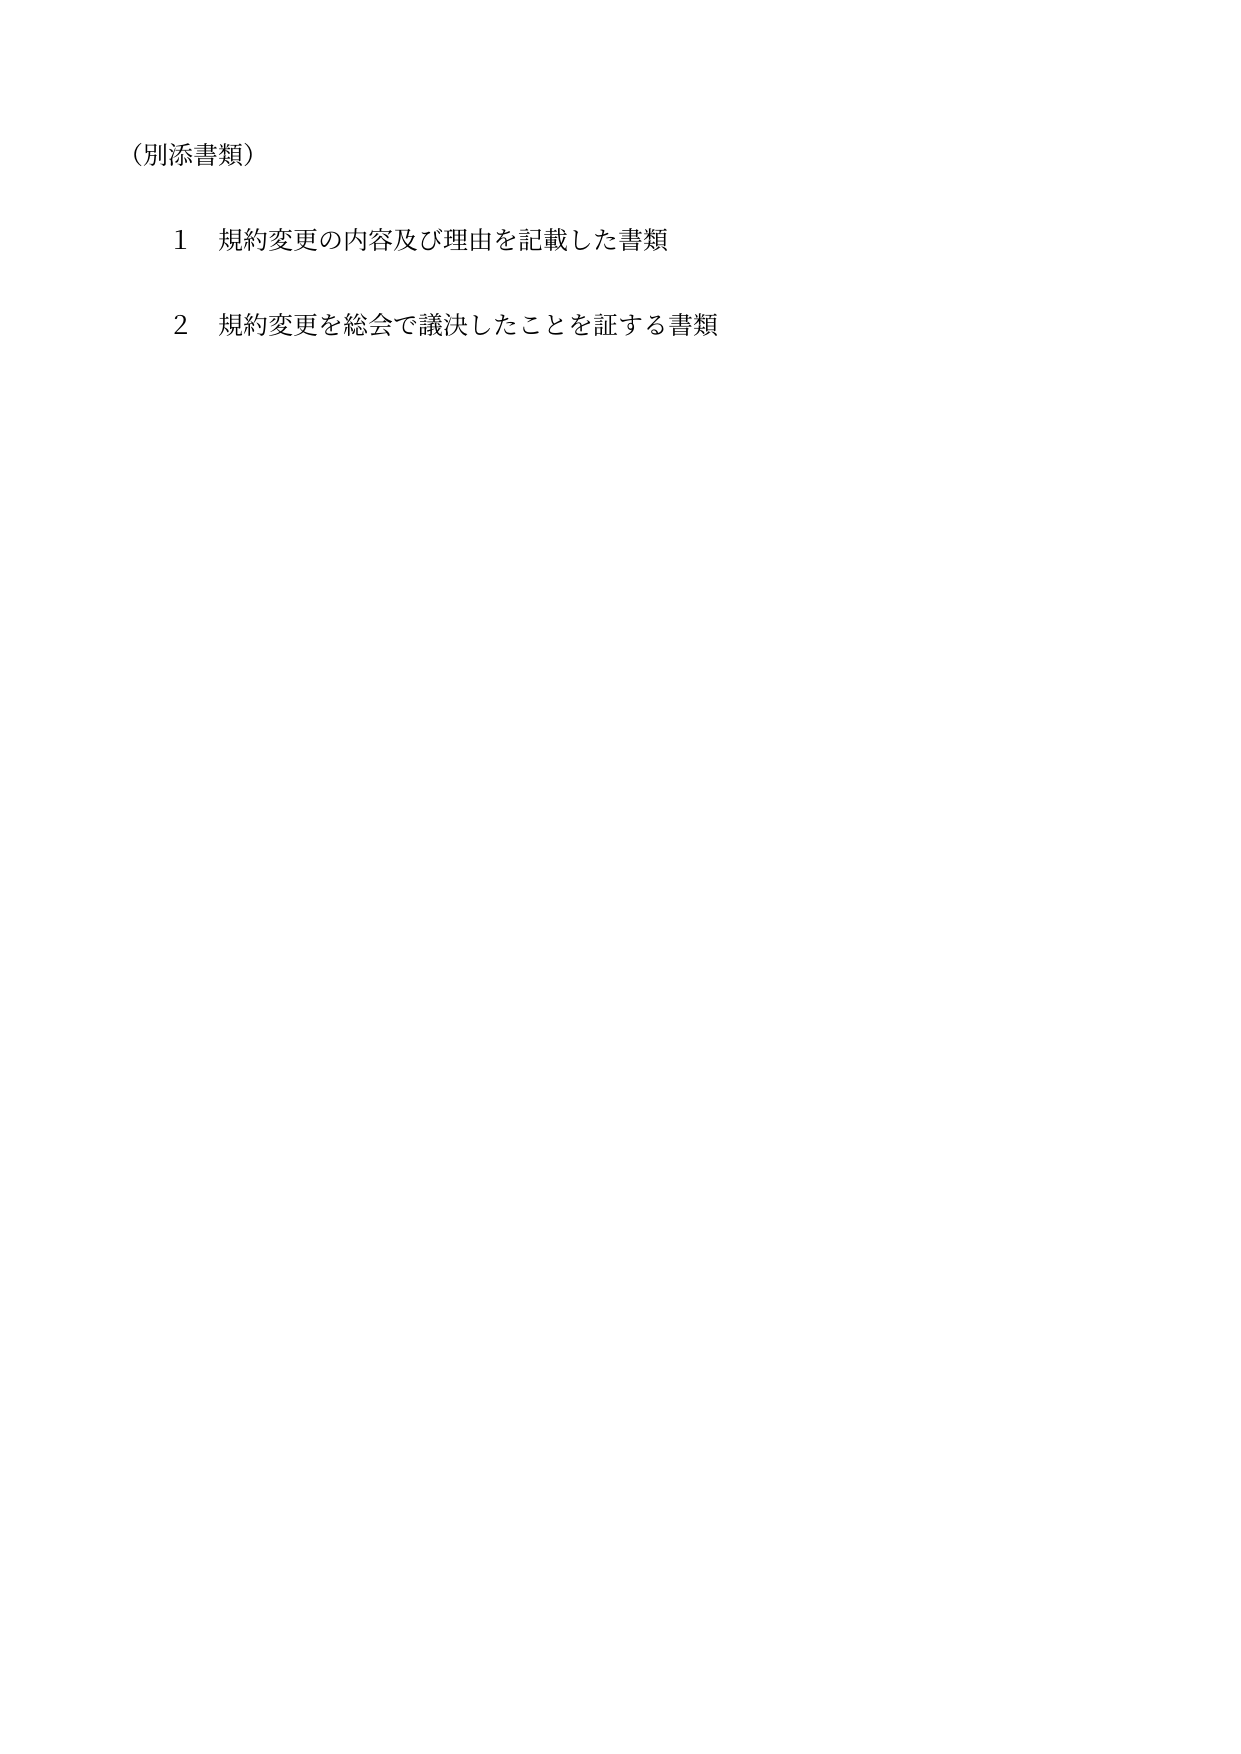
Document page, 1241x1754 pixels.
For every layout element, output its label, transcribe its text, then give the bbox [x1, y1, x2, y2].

text ２ 規約変更を総会で議決したことを証する書類 [118, 290, 1122, 358]
text （別添書類） [118, 120, 1122, 187]
text １ 規約変更の内容及び理由を記載した書類 [118, 205, 1122, 272]
